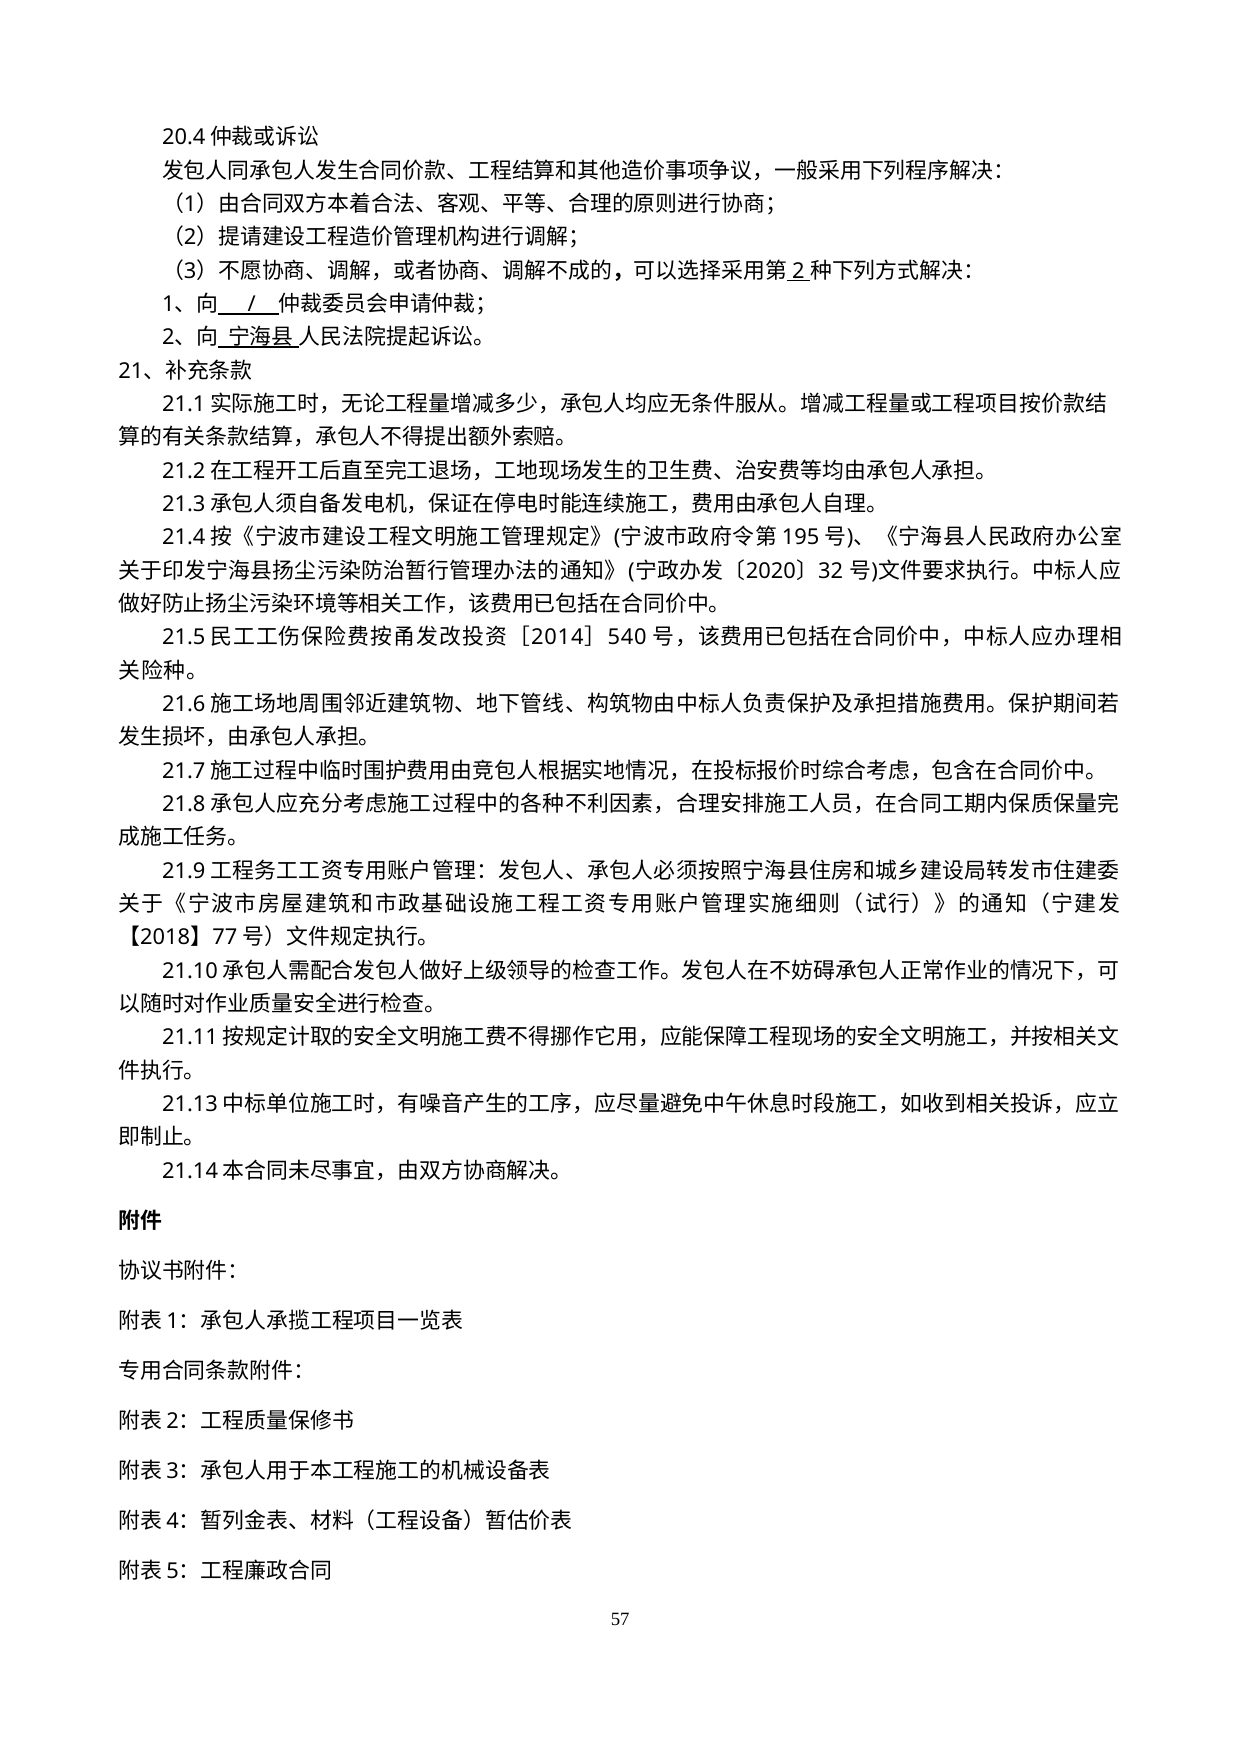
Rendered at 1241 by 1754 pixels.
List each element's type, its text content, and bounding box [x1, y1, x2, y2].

text 21.11按规定计取的安全文明施工费不得挪作它用，应能保障工程现场的安全文明施工，并按相关文件执行。 [118, 1018, 1122, 1085]
text （3）不愿协商、调解，或者协商、调解不成的，可以选择采用第 2 种下列方式解决： [118, 251, 1122, 285]
text 20.4仲裁或诉讼 [118, 118, 1122, 151]
text 21.2在工程开工后直至完工退场，工地现场发生的卫生费、治安费等均由承包人承担。 [118, 451, 1122, 485]
text 21.7施工过程中临时围护费用由竞包人根据实地情况，在投标报价时综合考虑，包含在合同价中。 [118, 751, 1122, 785]
text 附件 [118, 1185, 1122, 1239]
text 协议书附件： [118, 1239, 1122, 1289]
text 21.4按《宁波市建设工程文明施工管理规定》(宁波市政府令第195号)、《宁海县人民政府办公室关于印发宁海县扬尘污染防治暂行管理办法的通知》(宁政办发〔2020〕32 号)文件要求执行。中标人应做好防止扬尘污染环境等相关工作，该费用已包括在合同价中。 [118, 518, 1122, 618]
text 21.5民工工伤保险费按甬发改投资［2014］540号，该费用已包括在合同价中，中标人应办理相关险种。 [118, 618, 1122, 685]
text 附表2：工程质量保修书 [118, 1389, 1122, 1439]
text （2）提请建设工程造价管理机构进行调解； [118, 218, 1122, 251]
text 附表5：工程廉政合同 [118, 1539, 1122, 1589]
text 21.6施工场地周围邻近建筑物、地下管线、构筑物由中标人负责保护及承担措施费用。保护期间若发生损坏，由承包人承担。 [118, 685, 1122, 751]
text 21.9工程务工工资专用账户管理：发包人、承包人必须按照宁海县住房和城乡建设局转发市住建委关于《宁波市房屋建筑和市政基础设施工程工资专用账户管理实施细则（试行）》的通知（宁建发【2018】77 号）文件规定执行。 [118, 851, 1122, 951]
text 附表3：承包人用于本工程施工的机械设备表 [118, 1439, 1122, 1489]
text 21.3承包人须自备发电机，保证在停电时能连续施工，费用由承包人自理。 [118, 485, 1122, 518]
text 2、向 宁海县 人民法院提起诉讼。 [118, 318, 1122, 351]
text （1）由合同双方本着合法、客观、平等、合理的原则进行协商； [118, 185, 1122, 218]
text 21.13中标单位施工时，有噪音产生的工序，应尽量避免中午休息时段施工，如收到相关投诉，应立即制止。 [118, 1085, 1122, 1151]
text 附表1：承包人承揽工程项目一览表 [118, 1289, 1122, 1339]
text 专用合同条款附件： [118, 1339, 1122, 1389]
text 21.14本合同未尽事宜，由双方协商解决。 [118, 1151, 1122, 1185]
text 21.10承包人需配合发包人做好上级领导的检查工作。发包人在不妨碍承包人正常作业的情况下，可以随时对作业质量安全进行检查。 [118, 951, 1122, 1018]
text 21.8承包人应充分考虑施工过程中的各种不利因素，合理安排施工人员，在合同工期内保质保量完成施工任务。 [118, 785, 1122, 851]
text 21.1实际施工时，无论工程量增减多少，承包人均应无条件服从。增减工程量或工程项目按价款结算的有关条款结算，承包人不得提出额外索赔。 [118, 385, 1122, 451]
text 21、补充条款 [118, 351, 1122, 385]
text 1、向 / 仲裁委员会申请仲裁； [118, 285, 1122, 318]
text 发包人同承包人发生合同价款、工程结算和其他造价事项争议，一般采用下列程序解决： [118, 151, 1122, 185]
text 附表4：暂列金表、材料（工程设备）暂估价表 [118, 1489, 1122, 1539]
